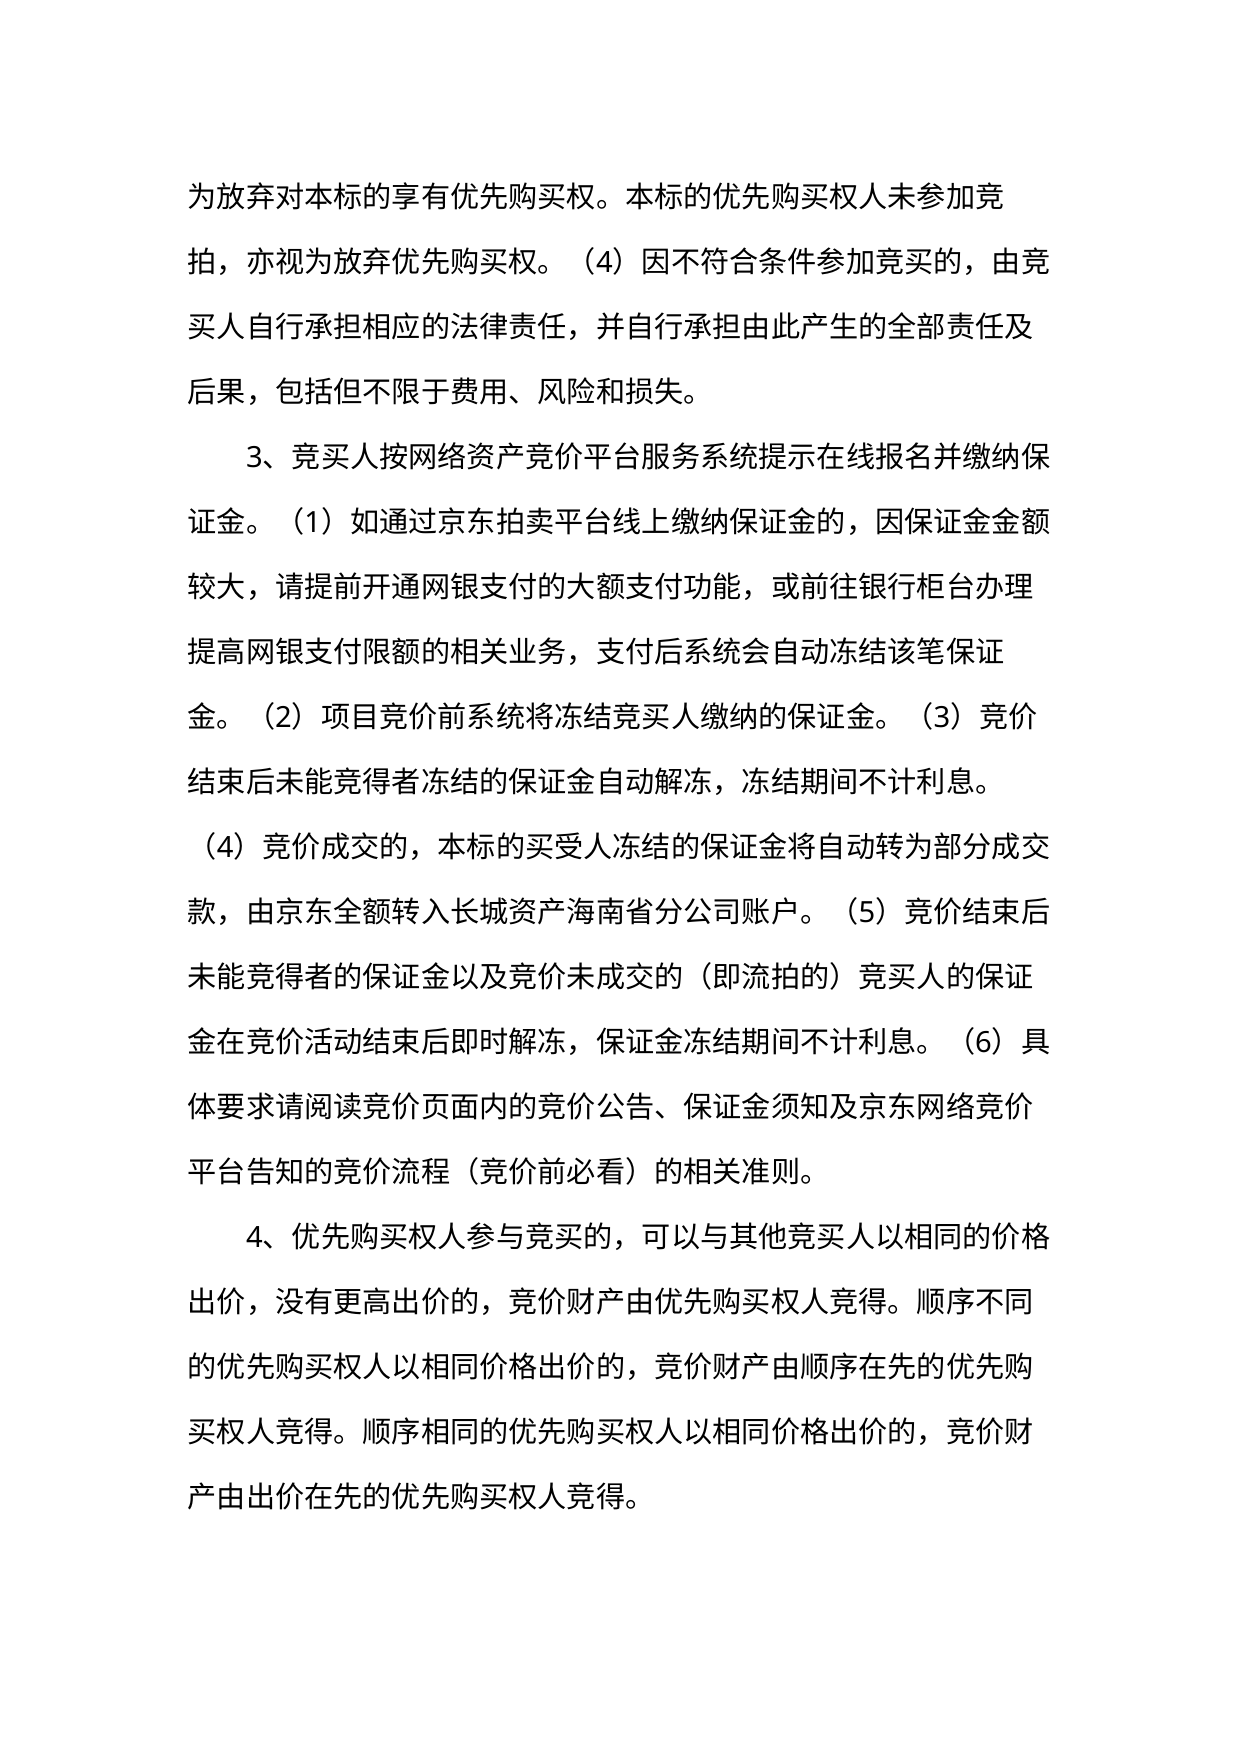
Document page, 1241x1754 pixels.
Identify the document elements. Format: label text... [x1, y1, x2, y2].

text 4、优先购买权人参与竞买的，可以与其他竞买人以相同的价格出价，没有更高出价的，竞价财产由优先购买权人竞得。顺序不同的优先购买权人以相同价格出价的，竞价财产由顺序在先的优先购买权人竞得。顺序相同的优先购买权人以相同价格出价的，竞价财产由出价在先的优先购买权人竞得。 [187, 1202, 1053, 1527]
text 3、竞买人按网络资产竞价平台服务系统提示在线报名并缴纳保证金。（1）如通过京东拍卖平台线上缴纳保证金的，因保证金金额较大，请提前开通网银支付的大额支付功能，或前往银行柜台办理提高网银支付限额的相关业务，支付后系统会自动冻结该笔保证金。（2）项目竞价前系统将冻结竞买人缴纳的保证金。（3）竞价结束后未能竞得者冻结的保证金自动解冻，冻结期间不计利息。（4）竞价成交的，本标的买受人冻结的保证金将自动转为部分成交款，由京东全额转入长城资产海南省分公司账户。（5）竞价结束后未能竞得者的保证金以及竞价未成交的（即流拍的）竞买人的保证金在竞价活动结束后即时解冻，保证金冻结期间不计利息。（6）具体要求请阅读竞价页面内的竞价公告、保证金须知及京东网络竞价平台告知的竞价流程（竞价前必看）的相关准则。 [187, 422, 1053, 1202]
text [187, 162, 1053, 422]
